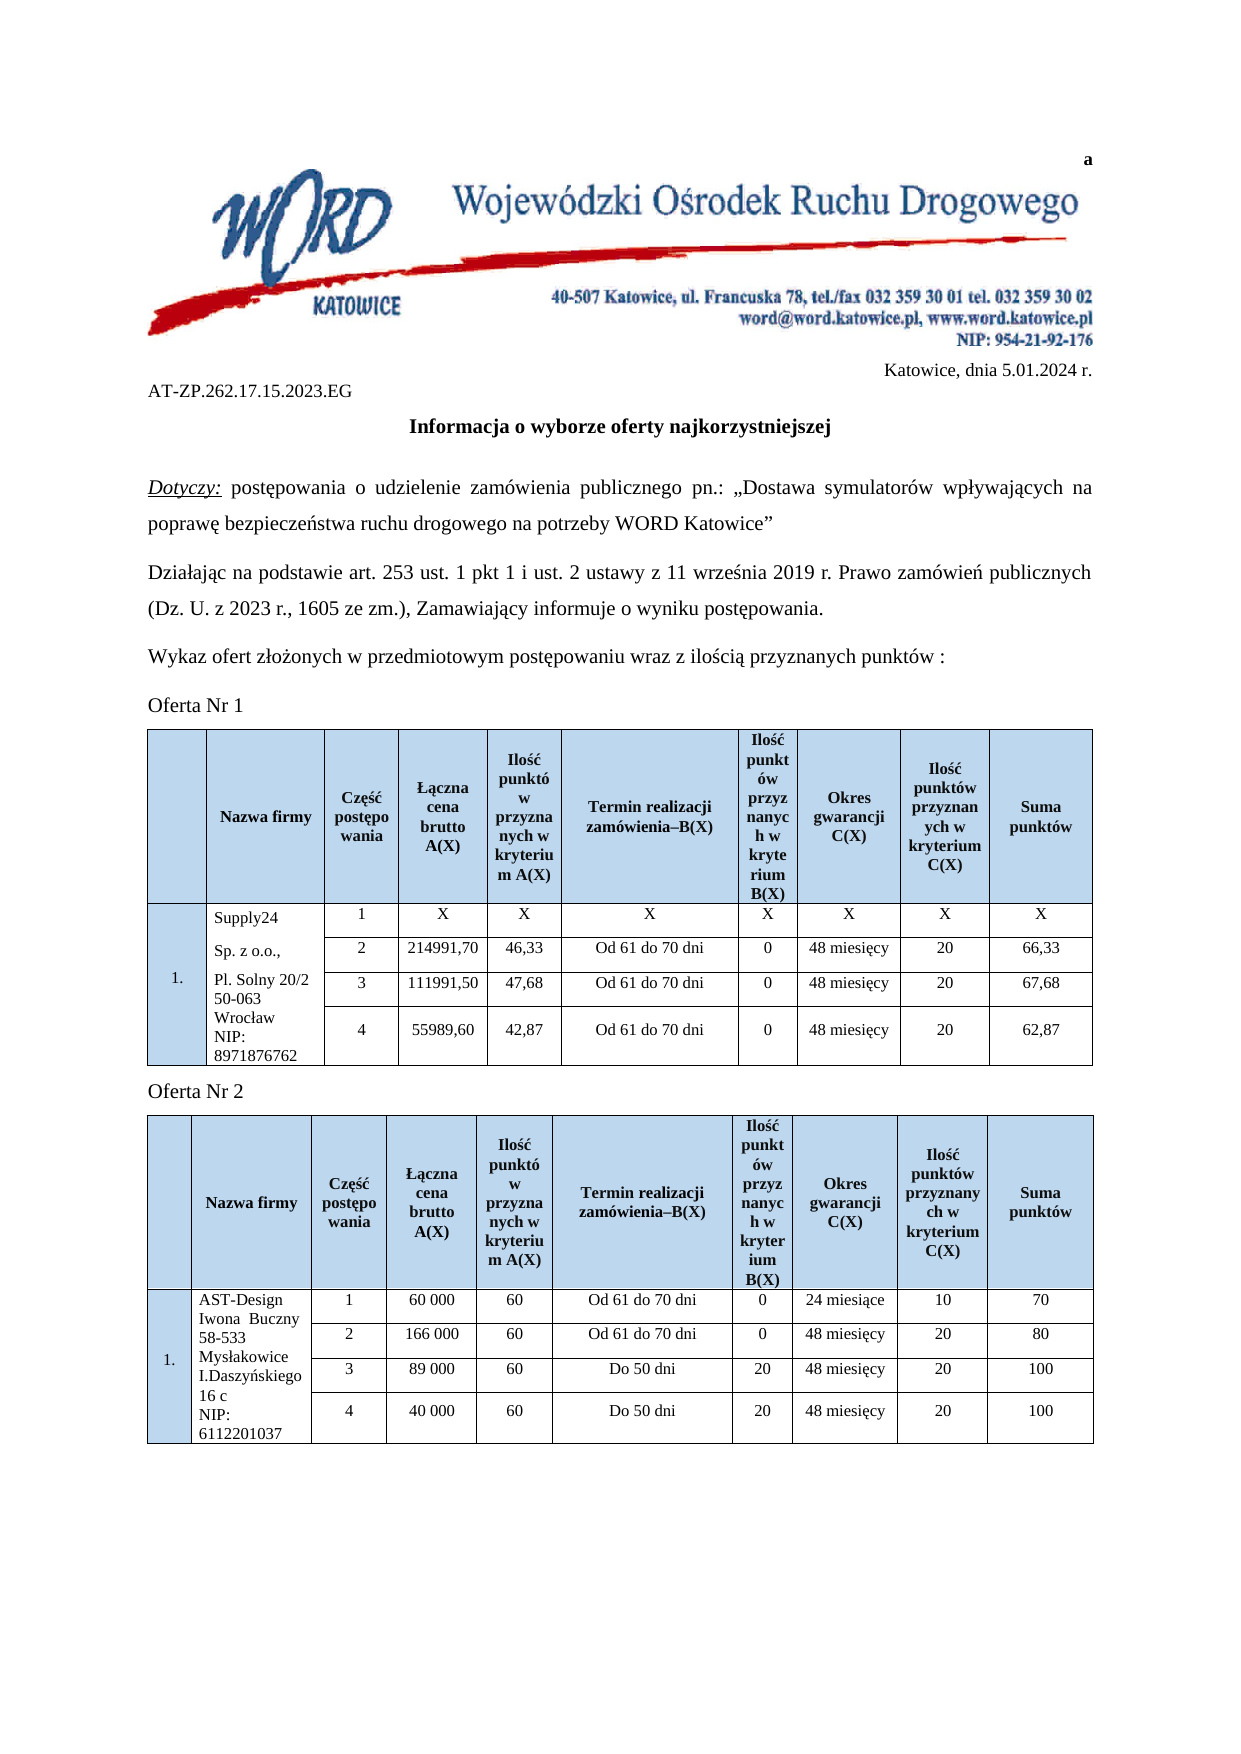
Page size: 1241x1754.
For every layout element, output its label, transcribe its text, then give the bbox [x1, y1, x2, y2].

table_cell 89 000 [387, 1359, 476, 1392]
table_header [148, 1116, 191, 1288]
table_cell 40 000 [387, 1393, 476, 1443]
table_cell X [798, 904, 900, 937]
table_cell 66,33 [990, 938, 1092, 972]
table_cell 20 [898, 1359, 987, 1392]
table_header Łączna cena brutto A(X) [387, 1116, 476, 1288]
table_cell 4 [312, 1393, 386, 1443]
table_cell 60 [477, 1359, 552, 1392]
table_header Termin realizacji zamówienia–B(X) [562, 730, 738, 903]
text AT-ZP.262.17.15.2023.EG [148, 380, 1093, 402]
table_cell 47,68 [488, 973, 561, 1006]
table_cell Od 61 do 70 dni [553, 1324, 732, 1357]
table_cell 0 [739, 973, 797, 1006]
table_header Ilość punktów przyznanych w kryterium A(X) [477, 1116, 552, 1288]
table_cell 3 [312, 1359, 386, 1392]
table_cell 24 miesiące [793, 1290, 897, 1323]
table_cell 42,87 [488, 1007, 561, 1065]
table_cell 48 miesięcy [793, 1324, 897, 1357]
table_cell 10 [898, 1290, 987, 1323]
table_header Suma punktów [988, 1116, 1093, 1288]
table_cell Do 50 dni [553, 1359, 732, 1392]
table_header Okres gwarancji C(X) [798, 730, 900, 903]
text Dotyczy: postępowania o udzielenie zamówienia publicznego pn.: „Dostawa symulatorów wpływających na poprawę bezpieczeństwa ruchu drogowego na potrzeby WORD Katowice” [148, 475, 1093, 535]
table_cell 2 [312, 1324, 386, 1357]
table_cell 55989,60 [399, 1007, 487, 1065]
table_cell Od 61 do 70 dni [562, 938, 738, 972]
table_header Termin realizacji zamówienia–B(X) [553, 1116, 732, 1288]
table_cell 0 [733, 1324, 792, 1357]
table_cell AST-Design Iwona Buczny 58-533 Mysłakowice I.Daszyńskiego16 c NIP: 6112201037 [192, 1290, 311, 1443]
table_cell 20 [898, 1324, 987, 1357]
table_cell 1. [148, 1290, 191, 1443]
table_header Ilość punktów przyznanych w kryterium B(X) [739, 730, 797, 903]
table_cell X [990, 904, 1092, 937]
text Oferta Nr 2 [148, 1079, 1093, 1103]
table_cell 62,87 [990, 1007, 1092, 1065]
table_cell X [562, 904, 738, 937]
text Wykaz ofert złożonych w przedmiotowym postępowaniu wraz z ilością przyznanych punktów : [148, 644, 1093, 668]
table_cell 60 000 [387, 1290, 476, 1323]
table_header [148, 730, 206, 903]
table_cell Od 61 do 70 dni [553, 1290, 732, 1323]
table_header Nazwa firmy [192, 1116, 311, 1288]
table_cell 1. [148, 904, 206, 1065]
table_cell Do 50 dni [553, 1393, 732, 1443]
table_cell 48 miesięcy [793, 1393, 897, 1443]
table_header Część postępowania [325, 730, 398, 903]
table_cell 80 [988, 1324, 1093, 1357]
table_header Łączna cena brutto A(X) [399, 730, 487, 903]
table_cell 46,33 [488, 938, 561, 972]
table_header Ilość punktów przyznanych w kryterium B(X) [733, 1116, 792, 1288]
table_cell 214991,70 [399, 938, 487, 972]
table_header Ilość punktów przyznanych w kryterium C(X) [901, 730, 989, 903]
table_header Część postępowania [312, 1116, 386, 1288]
table_cell X [399, 904, 487, 937]
table_cell 166 000 [387, 1324, 476, 1357]
table_cell 48 miesięcy [798, 973, 900, 1006]
table_cell 3 [325, 973, 398, 1006]
table_cell 60 [477, 1324, 552, 1357]
table_cell X [739, 904, 797, 937]
table_cell 20 [733, 1393, 792, 1443]
table_cell 60 [477, 1290, 552, 1323]
table_cell 100 [988, 1393, 1093, 1443]
table_header Suma punktów [990, 730, 1092, 903]
table_cell 111991,50 [399, 973, 487, 1006]
table_cell 67,68 [990, 973, 1092, 1006]
table_cell 48 miesięcy [798, 1007, 900, 1065]
table_cell 60 [477, 1393, 552, 1443]
table_header Okres gwarancji C(X) [793, 1116, 897, 1288]
table_header Ilość punktów przyznanych w kryterium C(X) [898, 1116, 987, 1288]
table_header Nazwa firmy [207, 730, 324, 903]
table_cell 20 [733, 1359, 792, 1392]
table_cell 4 [325, 1007, 398, 1065]
picture [148, 169, 1093, 346]
table_header Ilość punktów przyznanych w kryterium A(X) [488, 730, 561, 903]
table_cell 100 [988, 1359, 1093, 1392]
text Działając na podstawie art. 253 ust. 1 pkt 1 i ust. 2 ustawy z 11 września 2019 r. Prawo zamówień publicznych (Dz. U. z 2023 r., 1605 ze zm.), Zamawiający informuje o wyniku postępowania. [148, 560, 1093, 620]
table_cell Od 61 do 70 dni [562, 973, 738, 1006]
table_cell 48 miesięcy [793, 1359, 897, 1392]
table_cell 20 [898, 1393, 987, 1443]
text Informacja o wyborze oferty najkorzystniejszej [148, 414, 1093, 438]
table_cell 48 miesięcy [798, 938, 900, 972]
table_cell 1 [325, 904, 398, 937]
table_cell 0 [733, 1290, 792, 1323]
table_cell Supply24 Sp. z o.o., Pl. Solny 20/2 50-063 Wrocław NIP: 8971876762 [207, 904, 324, 1065]
table_cell X [488, 904, 561, 937]
table_cell X [901, 904, 989, 937]
text Katowice, dnia 5.01.2024 r. [148, 359, 1093, 380]
table_cell 0 [739, 938, 797, 972]
table_cell 0 [739, 1007, 797, 1065]
table_cell 2 [325, 938, 398, 972]
table_cell 20 [901, 1007, 989, 1065]
text Oferta Nr 1 [148, 693, 1093, 717]
table_cell 20 [901, 938, 989, 972]
table_cell 1 [312, 1290, 386, 1323]
table_cell 70 [988, 1290, 1093, 1323]
table_cell Od 61 do 70 dni [562, 1007, 738, 1065]
text a [148, 148, 1093, 169]
table_cell 20 [901, 973, 989, 1006]
